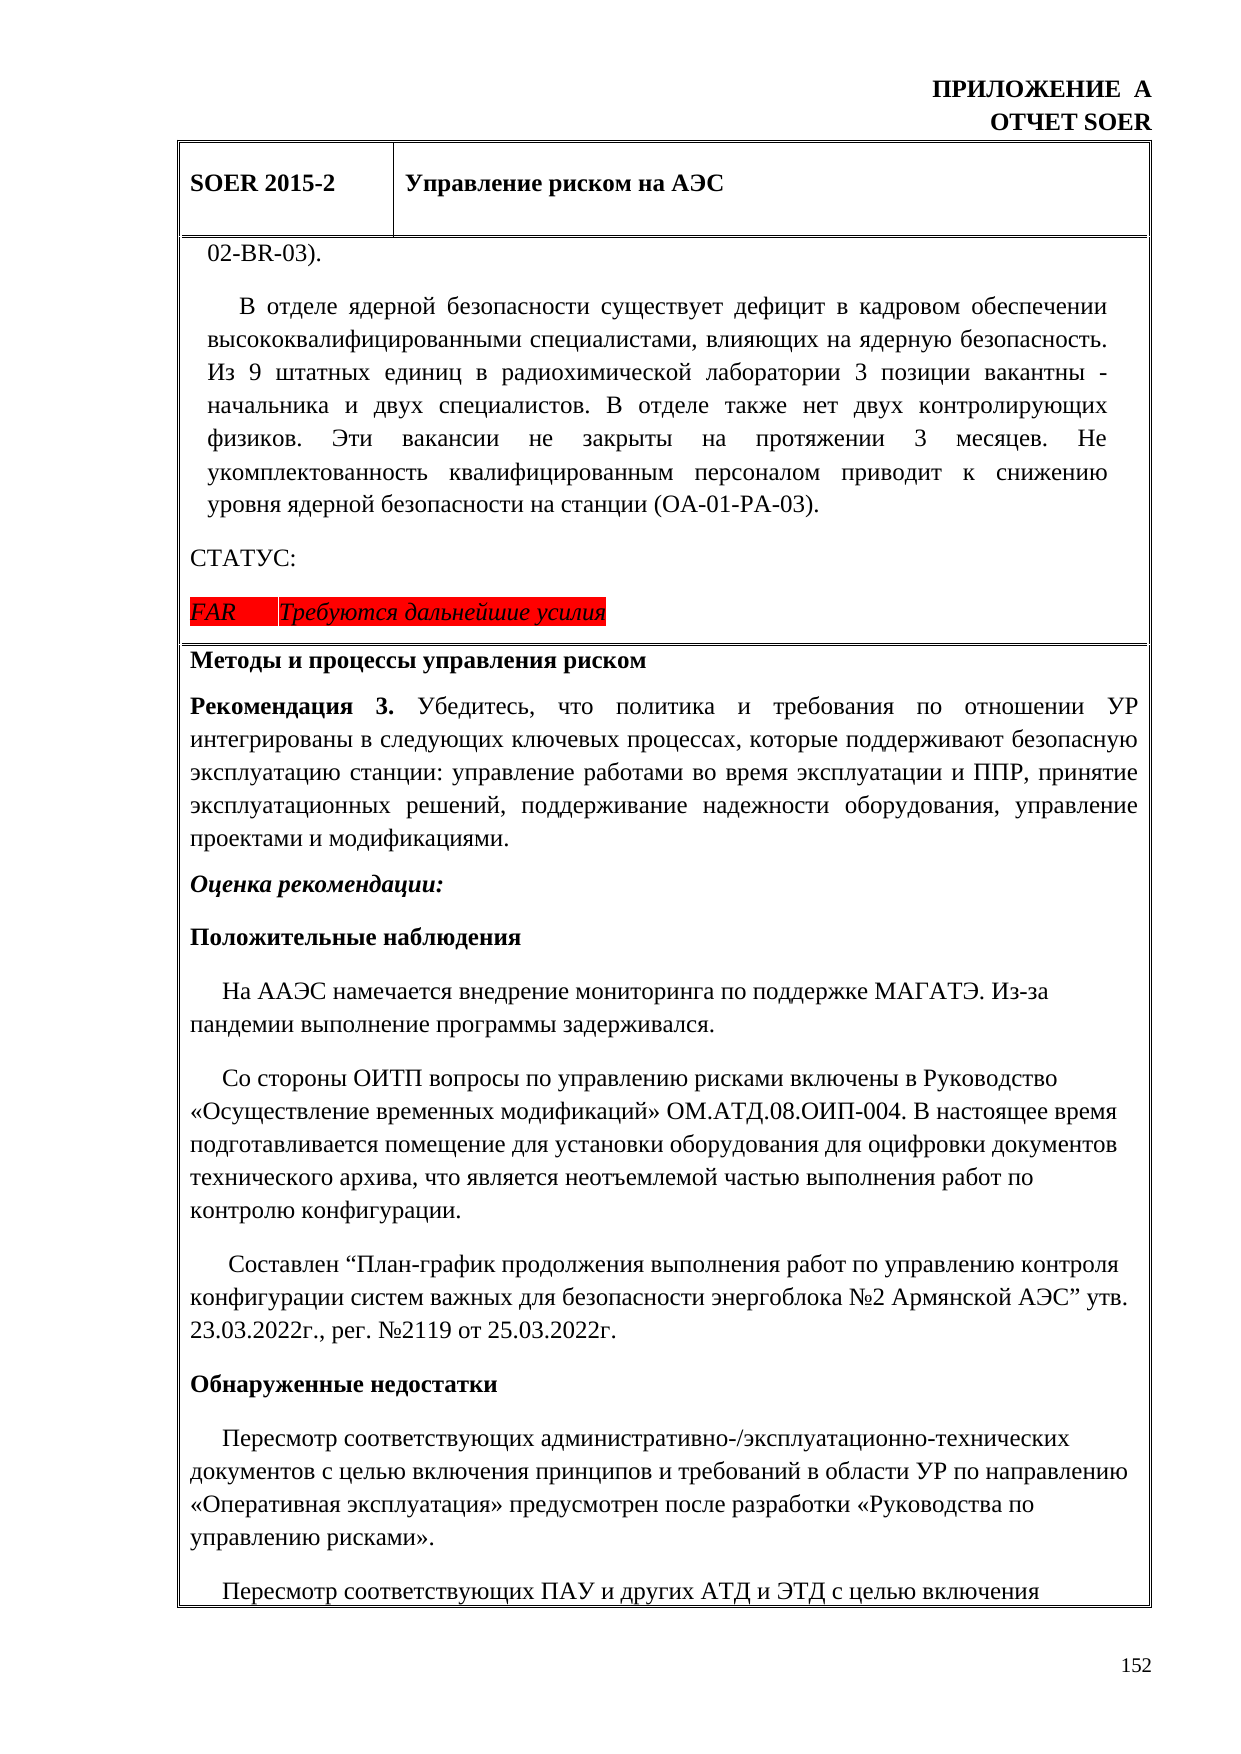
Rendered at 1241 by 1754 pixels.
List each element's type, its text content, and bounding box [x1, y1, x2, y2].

table_header Управление риском на АЭС [394, 143, 1149, 234]
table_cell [180, 235, 1149, 642]
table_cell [180, 643, 1149, 1604]
table_header SOER 2015-2 [180, 143, 393, 234]
